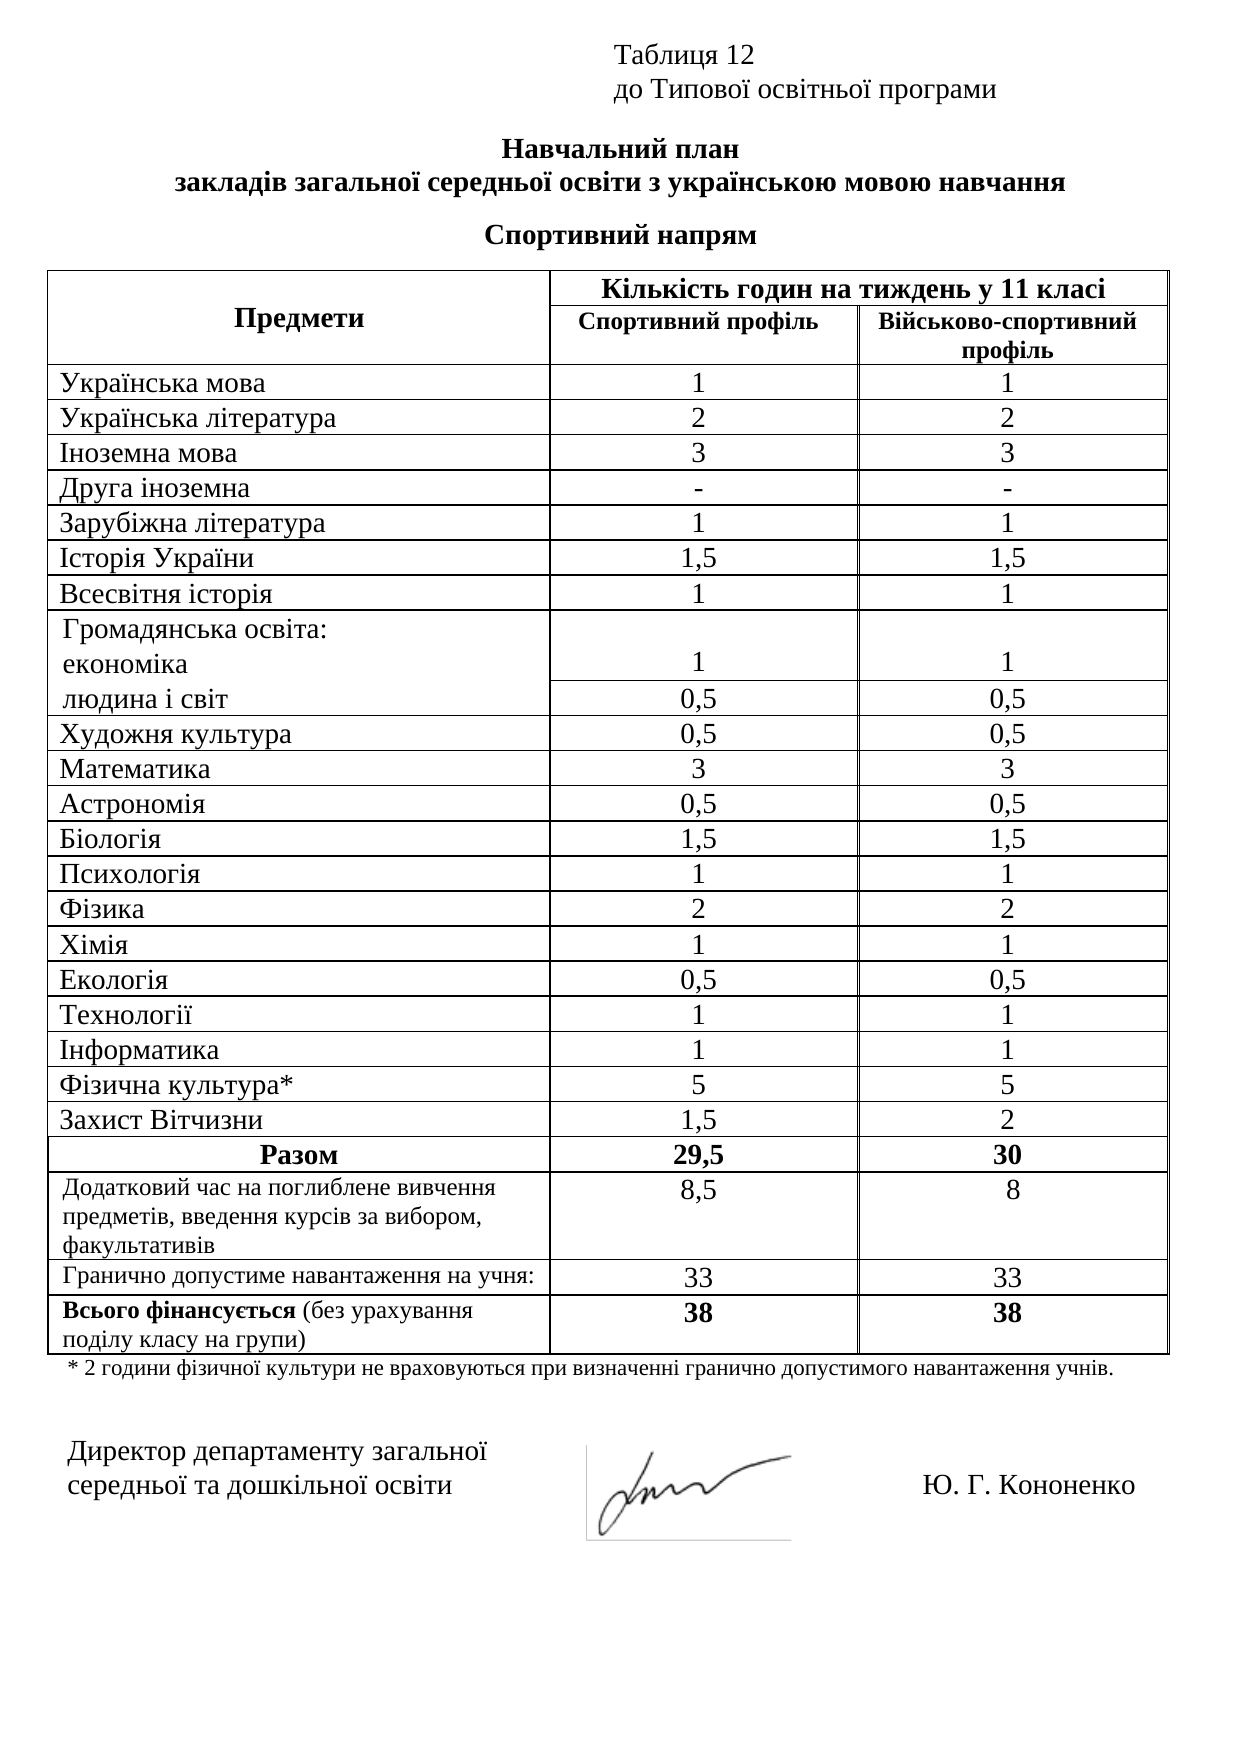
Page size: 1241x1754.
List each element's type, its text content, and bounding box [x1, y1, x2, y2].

table_cell - [551, 471, 857, 504]
table_cell економіка [48, 644, 549, 679]
table_cell 0,5 [551, 681, 857, 714]
text Навчальний план [37, 131, 1203, 164]
table_cell Спортивний профіль [551, 306, 857, 363]
table_cell - [860, 471, 1167, 504]
table_cell 33 [860, 1260, 1167, 1294]
table_cell 1 [860, 506, 1167, 539]
table_cell 1 [551, 857, 857, 890]
table_cell 1 [551, 927, 857, 960]
table_cell Історія України [48, 541, 549, 574]
table_cell 38 [551, 1296, 857, 1353]
table_cell Всесвітня історія [48, 576, 549, 609]
table_cell 1 [860, 857, 1167, 890]
table_cell 1 [551, 997, 857, 1031]
table_cell 1 [860, 997, 1167, 1031]
table_cell 8 [860, 1173, 1167, 1259]
table_cell Захист Вітчизни [48, 1102, 549, 1136]
table_cell 1 [860, 611, 1167, 679]
table_cell 33 [551, 1260, 857, 1294]
table_cell Фізика [48, 892, 549, 925]
table_cell 2 [860, 400, 1167, 434]
text * 2 години фізичної культури не враховуються при визначенні гранично допустимого навантаження учнів. [67, 1354, 1203, 1381]
table_cell 1,5 [860, 541, 1167, 574]
table_cell 2 [860, 1102, 1167, 1136]
table_cell Українська література [48, 400, 549, 434]
table_cell 0,5 [860, 716, 1167, 750]
table_cell Психологія [48, 857, 549, 890]
table_cell Інформатика [48, 1032, 549, 1066]
table_cell Астрономія [48, 786, 549, 820]
table_cell Зарубіжна література [48, 506, 549, 539]
table_cell 1 [551, 611, 857, 679]
table_cell 0,5 [551, 786, 857, 820]
table_cell 1 [860, 576, 1167, 609]
table_cell 1,5 [551, 822, 857, 855]
text Спортивний напрям [37, 217, 1203, 251]
picture [585, 1445, 792, 1542]
table_cell Іноземна мова [48, 435, 549, 469]
table_cell 30 [860, 1137, 1167, 1171]
table_cell 5 [551, 1067, 857, 1101]
table_cell 3 [860, 751, 1167, 785]
table_cell Технології [48, 997, 549, 1031]
text Таблиця 12 [613, 37, 1203, 71]
text Директор департаменту загальної [67, 1433, 1203, 1467]
text до Типової освітньої програми [613, 71, 1203, 104]
table_cell Друга іноземна [48, 471, 549, 504]
table_cell 3 [860, 435, 1167, 469]
table_cell людина і світ [48, 680, 549, 714]
table_cell 1,5 [551, 1102, 857, 1136]
table_cell Громадянська освіта: [48, 611, 549, 644]
text середньої та дошкільної освіти Ю. Г. Кононенко [792, 1467, 1203, 1501]
table_cell 1 [860, 1032, 1167, 1066]
table_cell Українська мова [48, 365, 549, 399]
text середньої та дошкільної освіти Ю. Г. Кононенко [67, 1467, 585, 1501]
table_cell 1 [551, 506, 857, 539]
table_cell Гранично допустиме навантаження на учня: [49, 1260, 549, 1294]
table_cell 2 [860, 892, 1167, 925]
table_cell Військово-спортивний профіль [860, 306, 1167, 363]
table_cell Художня культура [48, 716, 549, 750]
table_cell 1 [551, 1032, 857, 1066]
table_cell 1 [551, 365, 857, 399]
table_cell Разом [49, 1137, 549, 1171]
table_cell Біологія [48, 822, 549, 855]
table_cell 38 [860, 1296, 1167, 1353]
table_cell Додатковий час на поглиблене вивчення предметів, введення курсів за вибором, факультативів [49, 1173, 549, 1259]
table_cell Математика [48, 751, 549, 785]
table_cell 1,5 [860, 822, 1167, 855]
text закладів загальної середньої освіти з українською мовою навчання [37, 164, 1203, 198]
table_cell 1 [551, 576, 857, 609]
table_cell 2 [551, 400, 857, 434]
table_cell 29,5 [551, 1137, 857, 1171]
table_cell 0,5 [551, 716, 857, 750]
table_cell 3 [551, 751, 857, 785]
table_cell 1 [860, 365, 1167, 399]
table_cell Екологія [48, 962, 549, 995]
table_cell Фізична культура* [48, 1067, 549, 1101]
table_cell 1 [860, 927, 1167, 960]
table_cell 2 [551, 892, 857, 925]
table_cell Всього фінансується (без урахування поділу класу на групи) [49, 1296, 549, 1353]
table_cell 5 [860, 1067, 1167, 1101]
table_header Кількість годин на тиждень у 11 класі [551, 271, 1167, 304]
table_cell 0,5 [551, 962, 857, 995]
table_cell 0,5 [860, 681, 1167, 714]
table_cell Хімія [48, 927, 549, 960]
table_cell 0,5 [860, 786, 1167, 820]
table_cell 8,5 [551, 1173, 857, 1259]
table_cell 0,5 [860, 962, 1167, 995]
table_header Предмети [48, 271, 549, 363]
table_cell 3 [551, 435, 857, 469]
table_cell 1,5 [551, 541, 857, 574]
